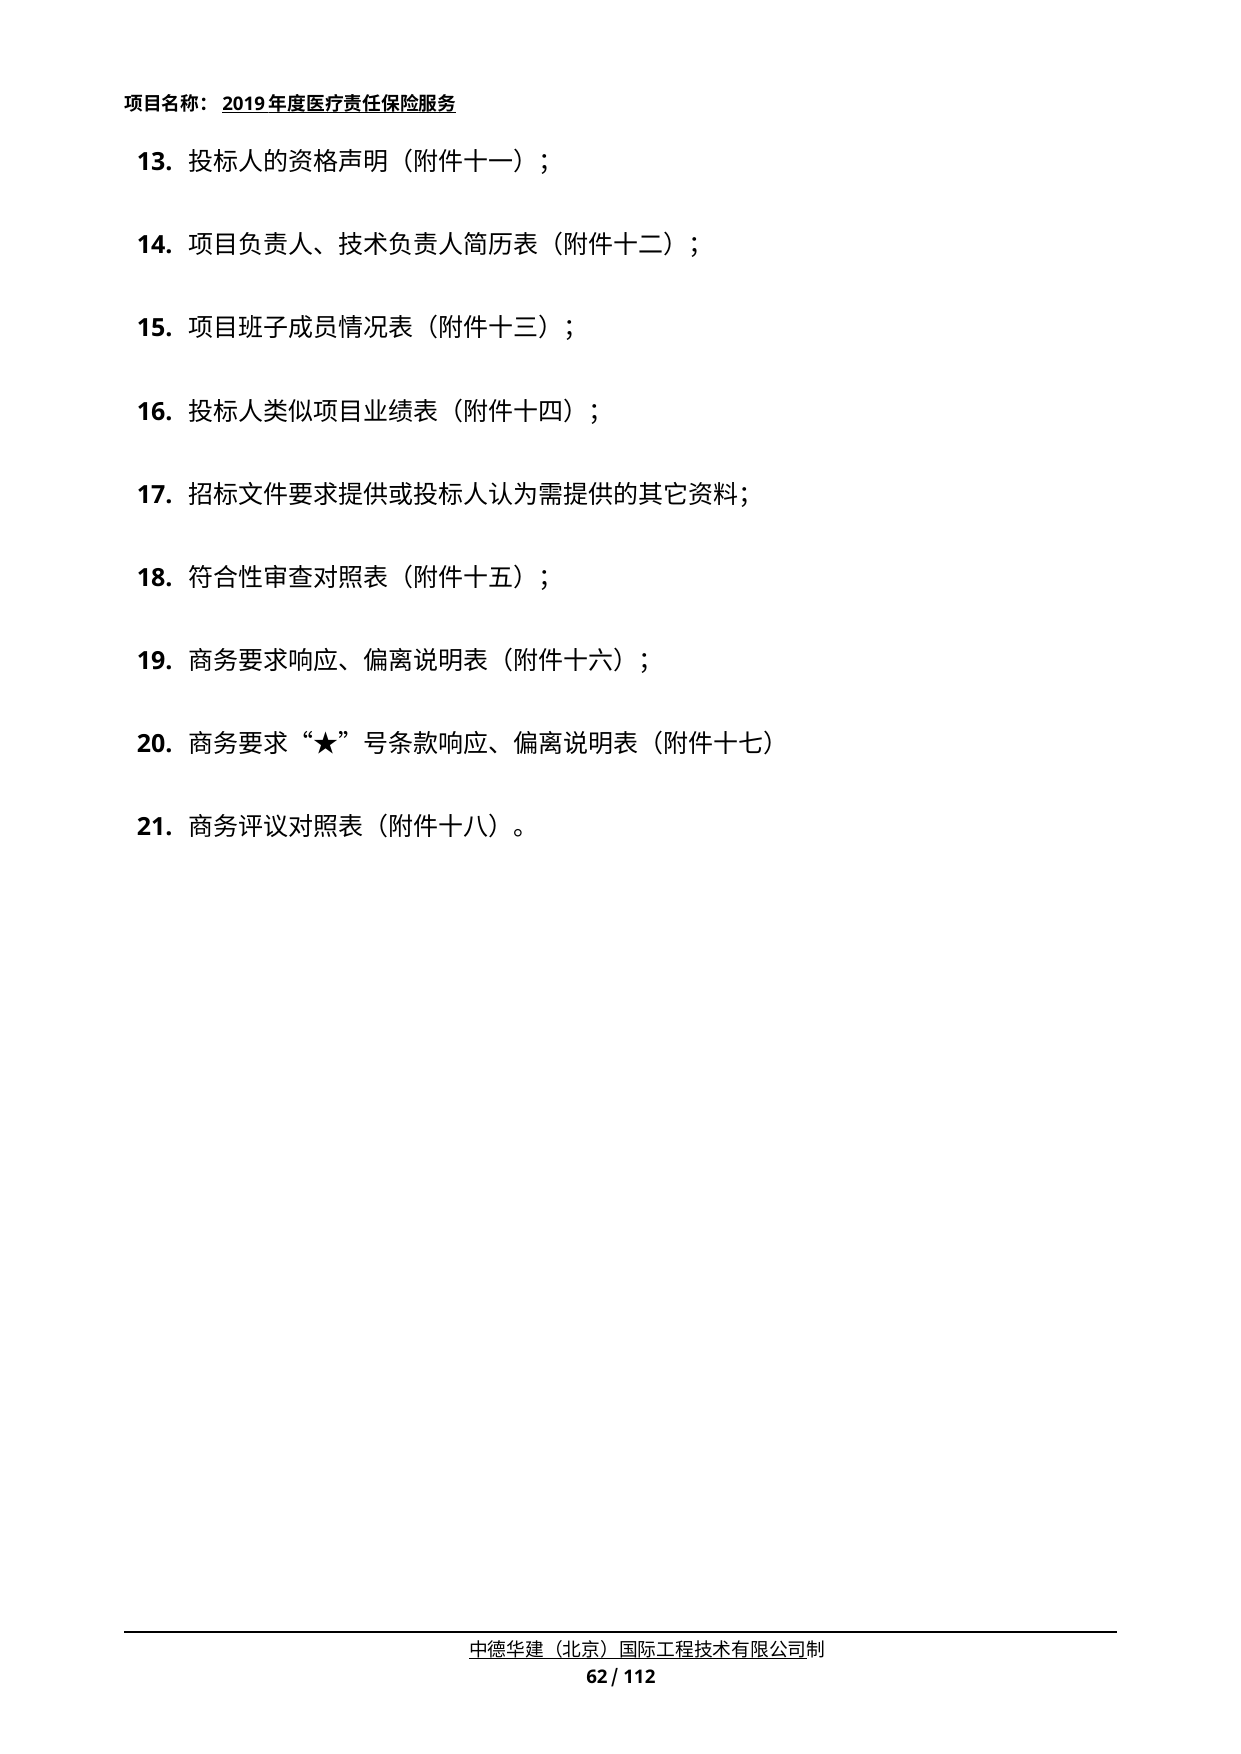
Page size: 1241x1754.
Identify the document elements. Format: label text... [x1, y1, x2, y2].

list 招标文件要求提供或投标人认为需提供的其它资料； [137, 460, 1116, 525]
list 项目班子成员情况表（附件十三）； [137, 293, 1116, 358]
list 项目负责人、技术负责人简历表（附件十二）； [137, 210, 1116, 275]
list 商务要求“★”号条款响应、偏离说明表（附件十七） [137, 709, 1116, 774]
list 投标人的资格声明（附件十一）； [137, 127, 1116, 192]
list 投标人类似项目业绩表（附件十四）； [137, 377, 1116, 442]
list 商务评议对照表（附件十八）。 [137, 792, 1116, 857]
list 符合性审查对照表（附件十五）； [137, 543, 1116, 608]
list 商务要求响应、偏离说明表（附件十六）； [137, 626, 1116, 691]
